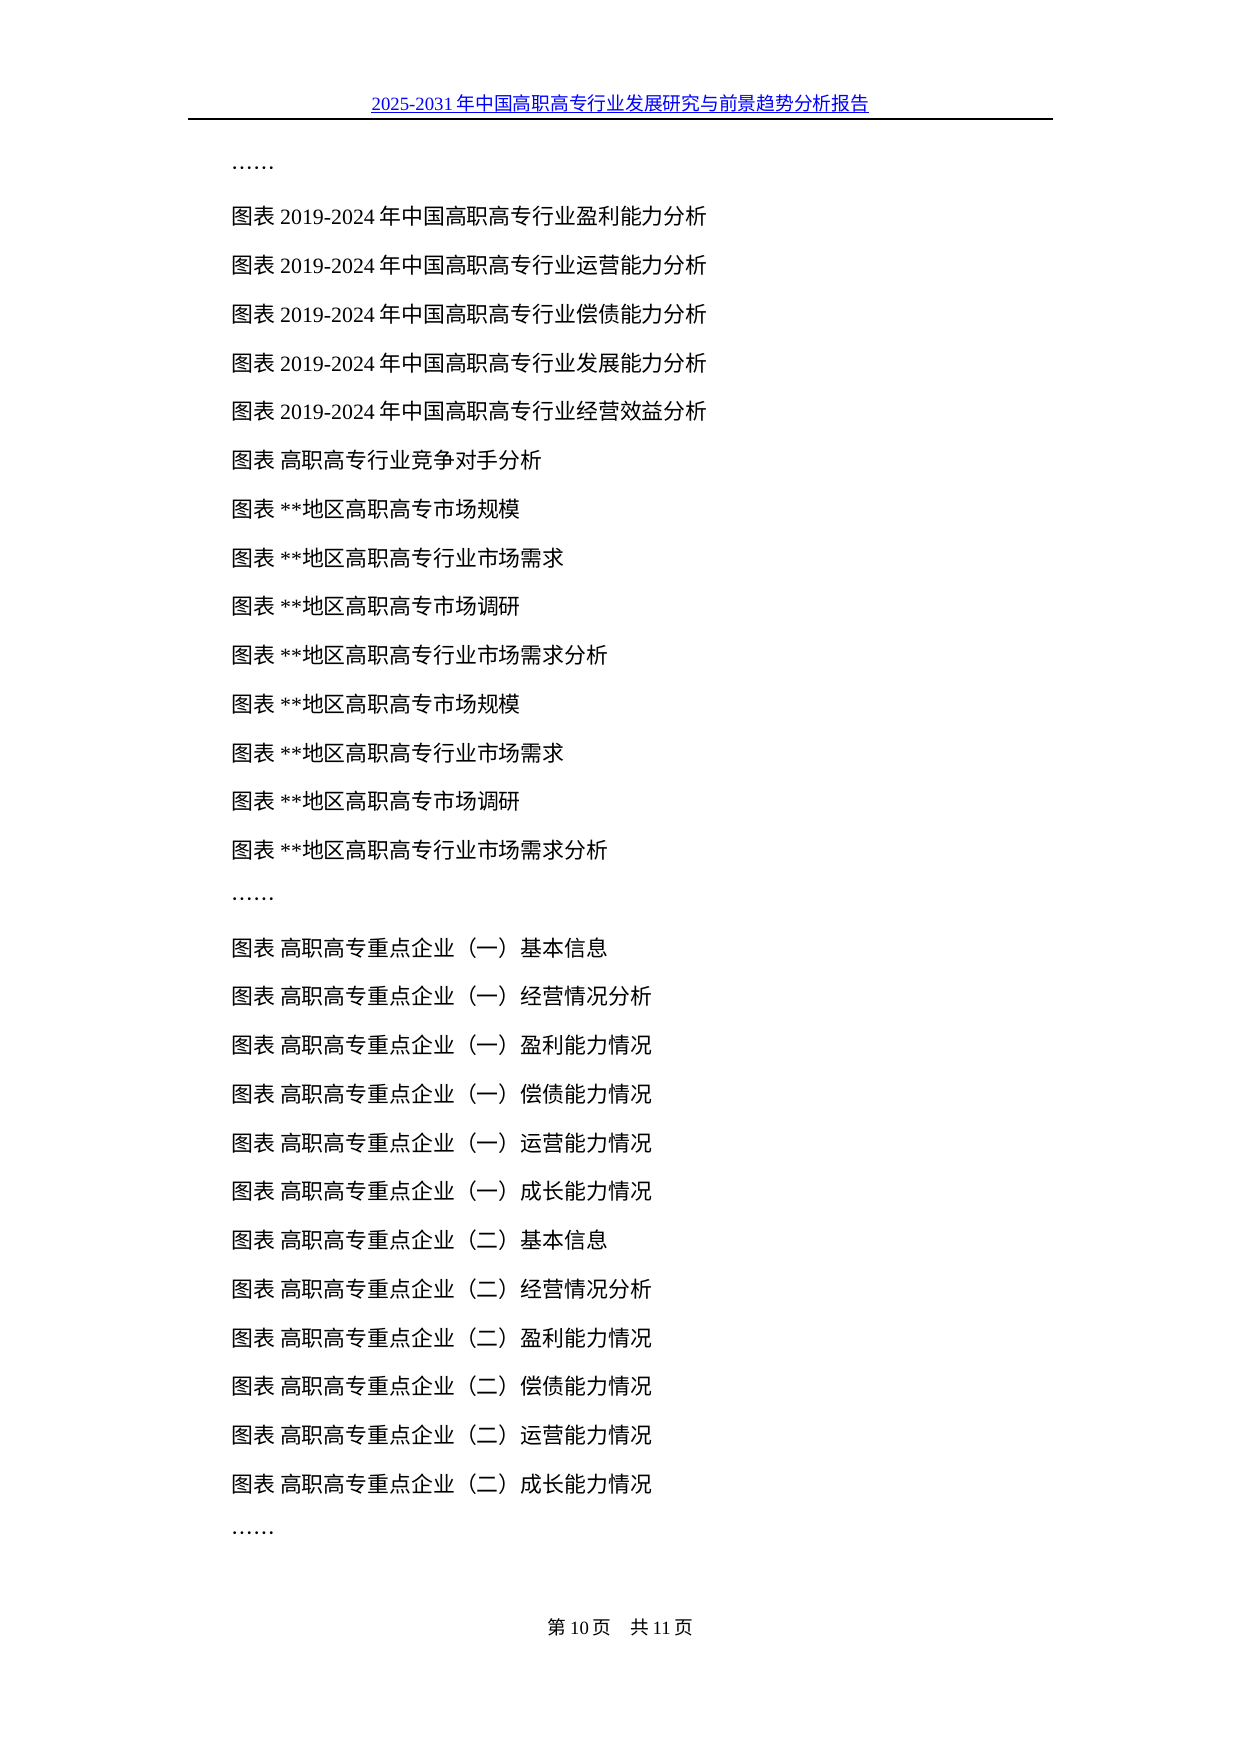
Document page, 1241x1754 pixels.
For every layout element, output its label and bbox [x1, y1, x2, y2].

text [187, 150, 1053, 1548]
